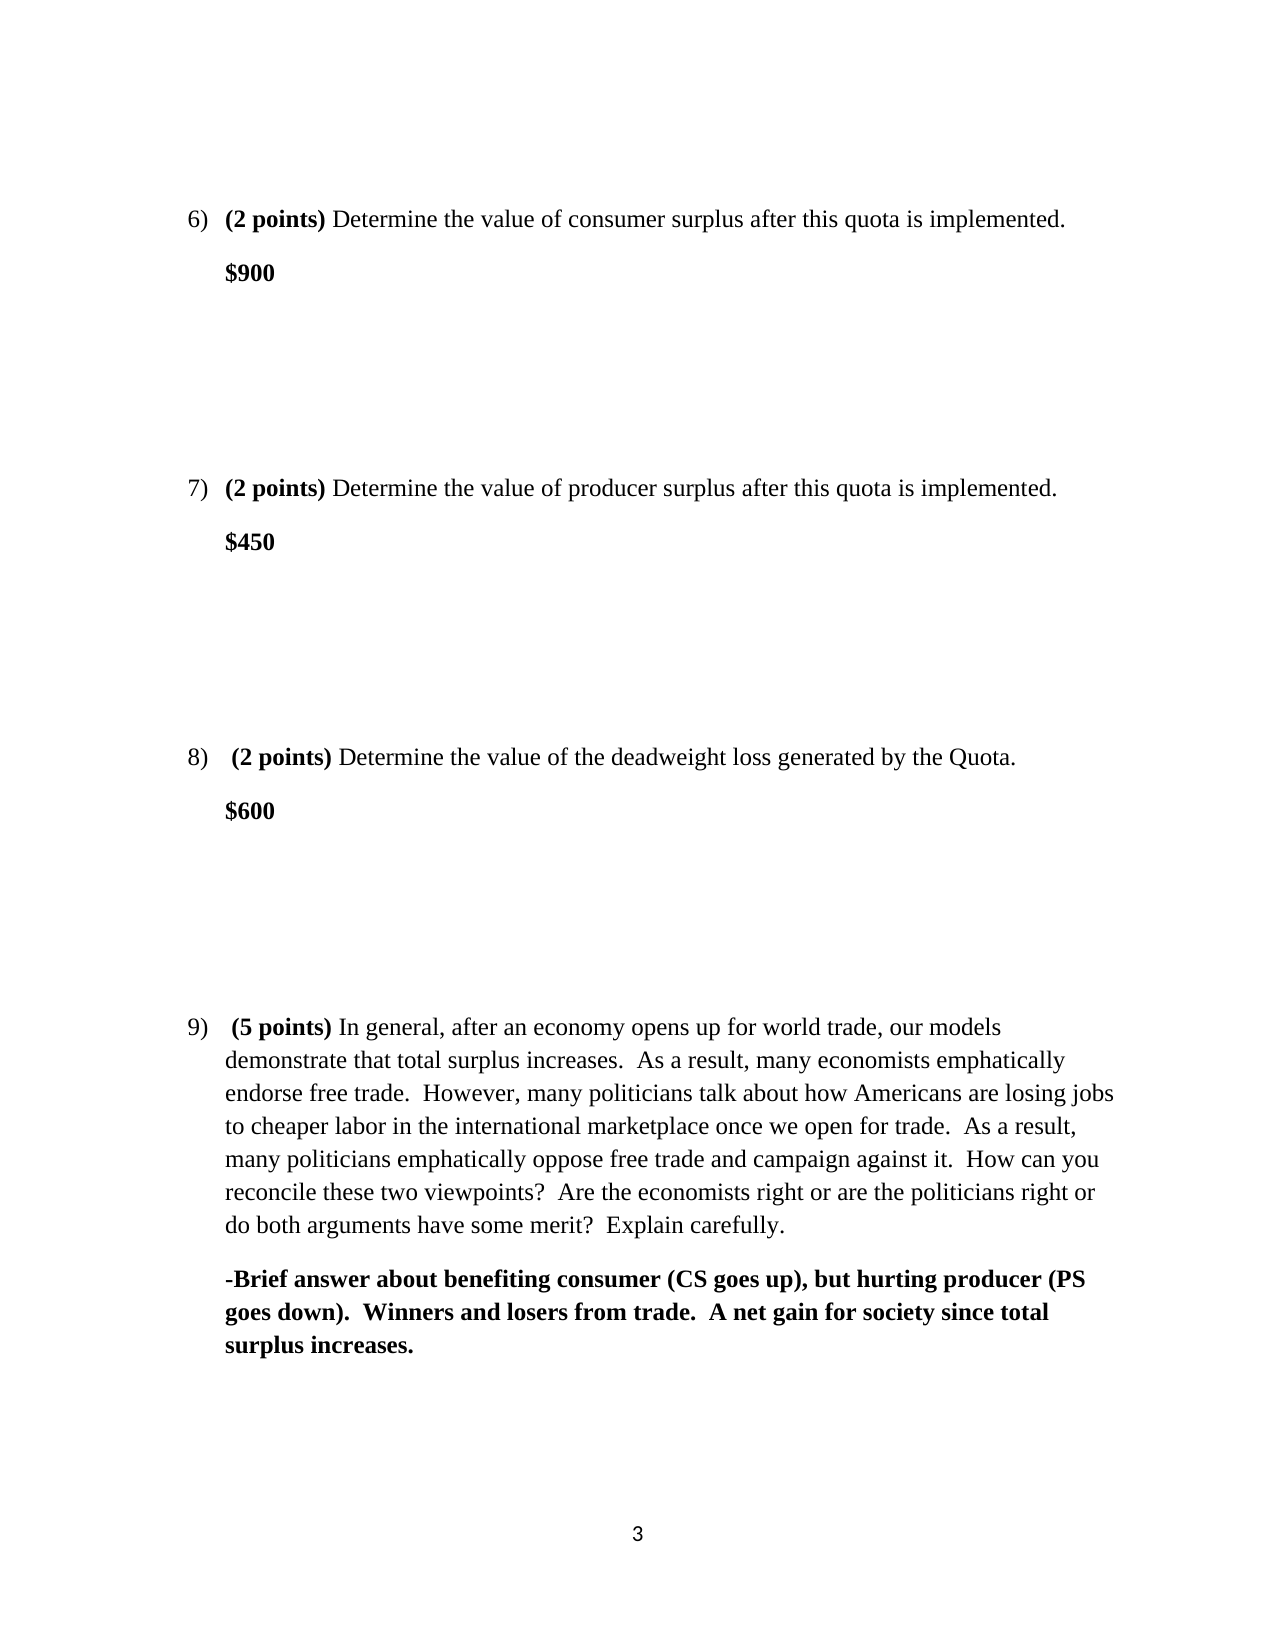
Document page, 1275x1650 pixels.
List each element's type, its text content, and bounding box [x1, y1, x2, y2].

text $900 [150, 258, 1125, 286]
text $600 [150, 796, 1125, 825]
list (2 points) Determine the value of consumer surplus after this quota is implemented. [187, 204, 1125, 233]
list (2 points) Determine the value of producer surplus after this quota is implemented. [187, 473, 1125, 502]
list (2 points) Determine the value of the deadweight loss generated by the Quota. [187, 742, 1125, 771]
text $450 [150, 527, 1125, 556]
text -Brief answer about benefiting consumer (CS goes up), but hurting producer (PS goes down). Winners and losers from trade. A net gain for society since total surplus increases. [150, 1264, 1125, 1358]
list (5 points) In general, after an economy opens up for world trade, our models demonstrate that total surplus increases. As a result, many economists emphatically endorse free trade. However, many politicians talk about how Americans are losing jobs to cheaper labor in the international marketplace once we open for trade. As a result, many politicians emphatically oppose free trade and campaign against it. How can you reconcile these two viewpoints? Are the economists right or are the politicians right or do both arguments have some merit? Explain carefully. [187, 1012, 1125, 1238]
